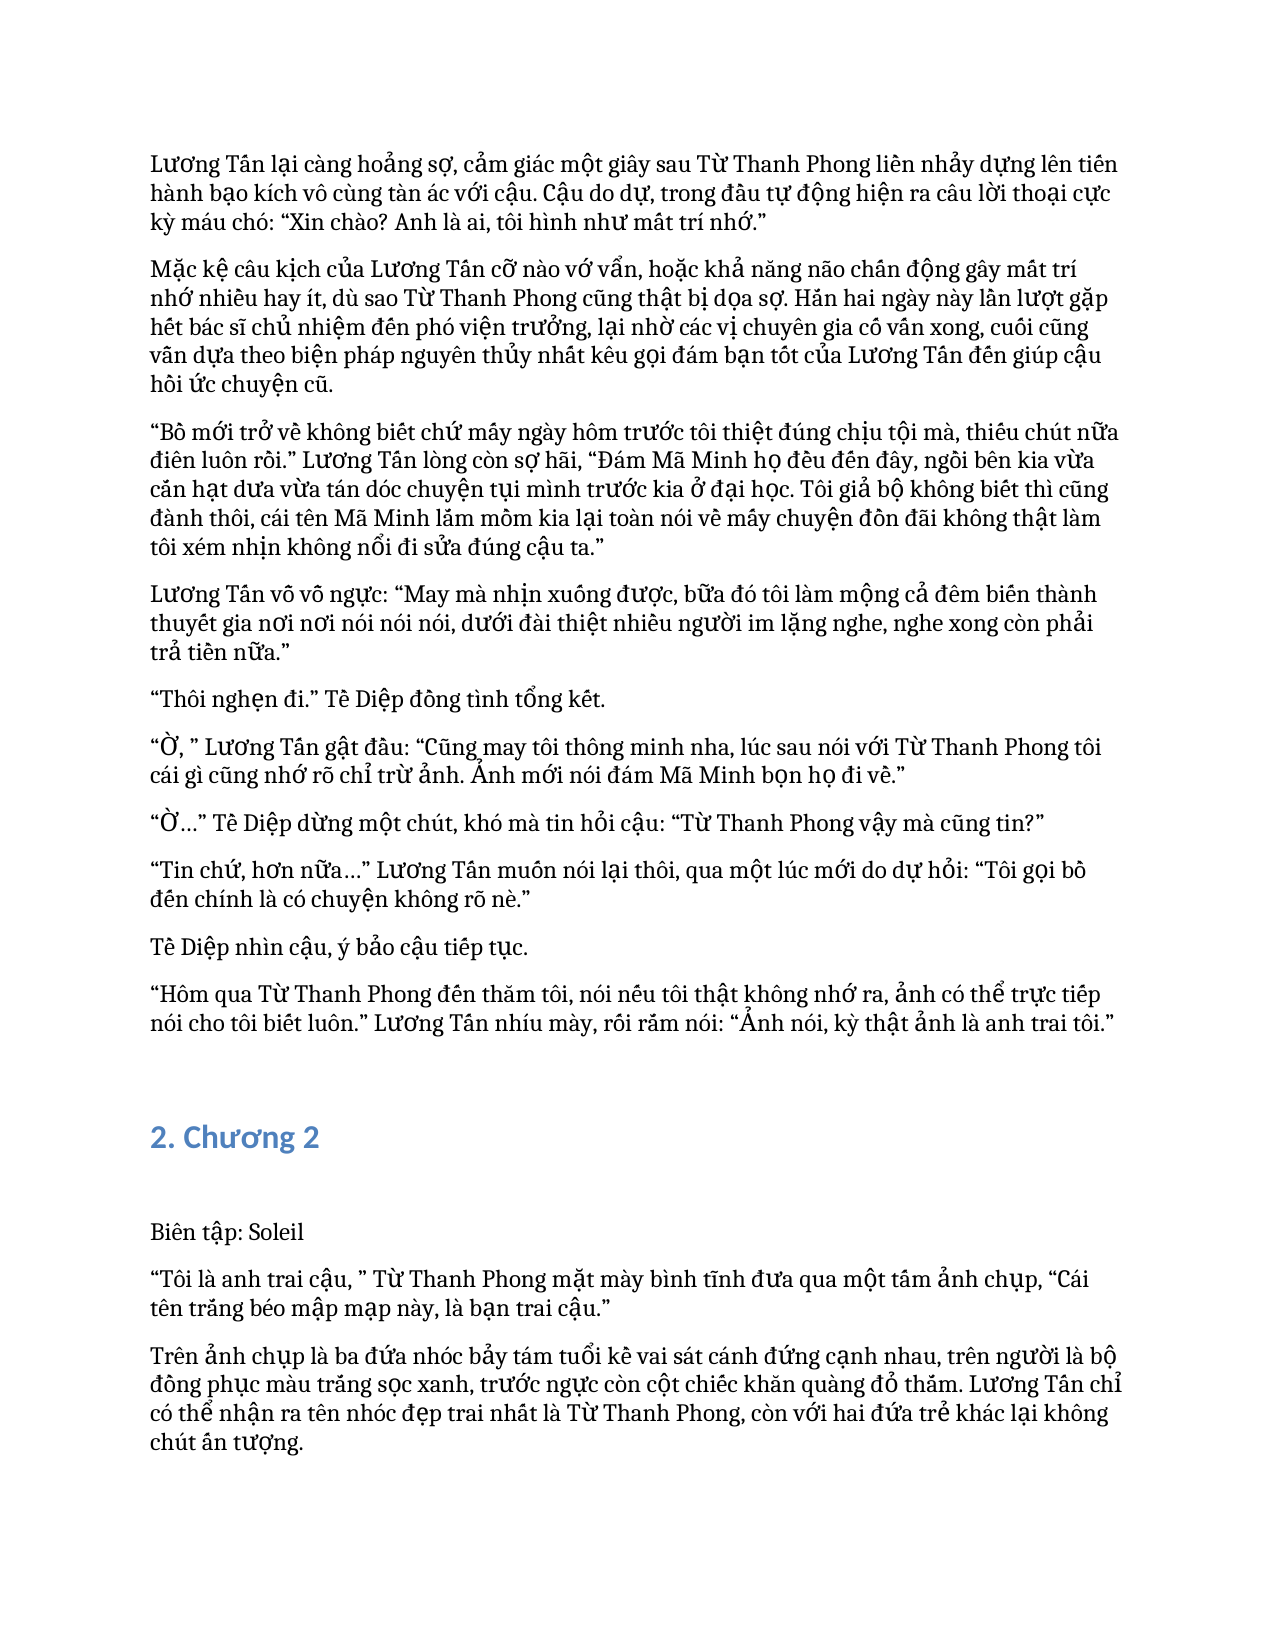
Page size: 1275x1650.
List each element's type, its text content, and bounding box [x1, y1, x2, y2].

text Biên tập: Soleil [150, 1160, 1125, 1247]
text Tề Diệp nhìn cậu, ý bảo cậu tiếp tục. [150, 932, 1125, 961]
text Trên ảnh chụp là ba đứa nhóc bảy tám tuổi kề vai sát cánh đứng cạnh nhau, trên người là bộ đồng phục màu trắng sọc xanh, trước ngực còn cột chiếc khăn quàng đỏ thắm. Lương Tấn chỉ có thể nhận ra tên nhóc đẹp trai nhất là Từ Thanh Phong, còn với hai đứa trẻ khác lại không chút ấn tượng. [150, 1342, 1125, 1457]
text Mặc kệ câu kịch của Lương Tấn cỡ nào vớ vẩn, hoặc khả năng não chấn động gây mất trí nhớ nhiều hay ít, dù sao Từ Thanh Phong cũng thật bị dọa sợ. Hắn hai ngày này lần lượt gặp hết bác sĩ chủ nhiệm đến phó viện trưởng, lại nhờ các vị chuyên gia cố vấn xong, cuối cũng vẫn dựa theo biện pháp nguyên thủy nhất kêu gọi đám bạn tốt của Lương Tấn đến giúp cậu hồi ức chuyện cũ. [150, 255, 1125, 399]
text “Bồ mới trở về không biết chứ mấy ngày hôm trước tôi thiệt đúng chịu tội mà, thiếu chút nữa điên luôn rồi.” Lương Tấn lòng còn sợ hãi, “Đám Mã Minh họ đều đến đây, ngồi bên kia vừa cắn hạt dưa vừa tán dóc chuyện tụi mình trước kia ở đại học. Tôi giả bộ không biết thì cũng đành thôi, cái tên Mã Minh lắm mồm kia lại toàn nói về mấy chuyện đồn đãi không thật làm tôi xém nhịn không nổi đi sửa đúng cậu ta.” [150, 417, 1125, 561]
text “Ờ, ” Lương Tấn gật đầu: “Cũng may tôi thông minh nha, lúc sau nói với Từ Thanh Phong tôi cái gì cũng nhớ rõ chỉ trừ ảnh. Ảnh mới nói đám Mã Minh bọn họ đi về.” [150, 732, 1125, 790]
text “Ờ…” Tề Diệp dừng một chút, khó mà tin hỏi cậu: “Từ Thanh Phong vậy mà cũng tin?” [150, 809, 1125, 837]
text Lương Tấn vỗ vỗ ngực: “May mà nhịn xuống được, bữa đó tôi làm mộng cả đêm biến thành thuyết gia nơi nơi nói nói nói, dưới đài thiệt nhiều người im lặng nghe, nghe xong còn phải trả tiền nữa.” [150, 580, 1125, 666]
text “Thôi nghẹn đi.” Tề Diệp đồng tình tổng kết. [150, 685, 1125, 714]
text Lương Tấn lại càng hoảng sợ, cảm giác một giây sau Từ Thanh Phong liền nhảy dựng lên tiến hành bạo kích vô cùng tàn ác với cậu. Cậu do dự, trong đầu tự động hiện ra câu lời thoại cực kỳ máu chó: “Xin chào? Anh là ai, tôi hình như mất trí nhớ.” [150, 150, 1125, 236]
text “Tôi là anh trai cậu, ” Từ Thanh Phong mặt mày bình tĩnh đưa qua một tấm ảnh chụp, “Cái tên trắng béo mập mạp này, là bạn trai cậu.” [150, 1265, 1125, 1323]
subtitle 2. Chương 2 [150, 1116, 1125, 1157]
text “Tin chứ, hơn nữa…” Lương Tấn muốn nói lại thôi, qua một lúc mới do dự hỏi: “Tôi gọi bồ đến chính là có chuyện không rõ nè.” [150, 856, 1125, 914]
text “Hôm qua Từ Thanh Phong đến thăm tôi, nói nếu tôi thật không nhớ ra, ảnh có thể trực tiếp nói cho tôi biết luôn.” Lương Tấn nhíu mày, rối rắm nói: “Ảnh nói, kỳ thật ảnh là anh trai tôi.” [150, 980, 1125, 1095]
